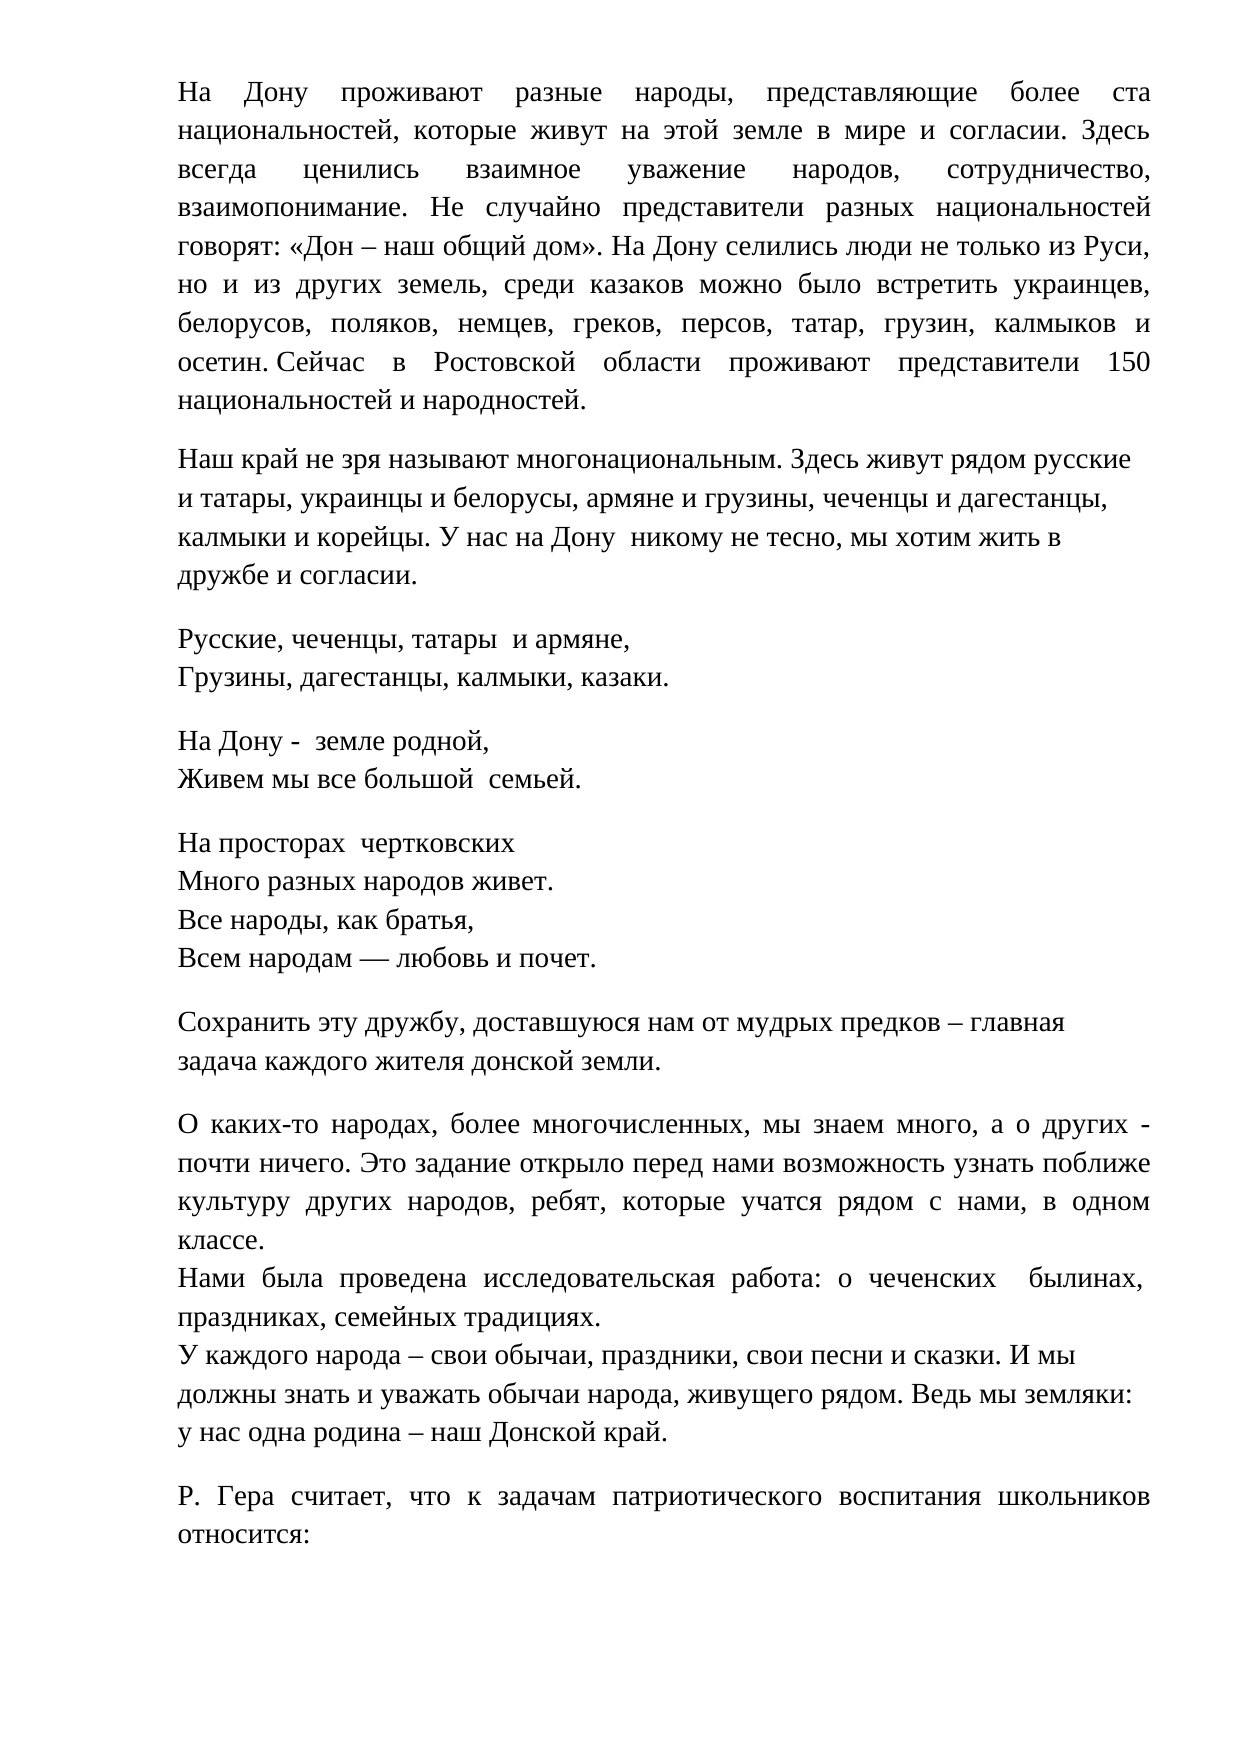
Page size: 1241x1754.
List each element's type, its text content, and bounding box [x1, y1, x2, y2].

text У каждого народа – свои обычаи, праздники, свои песни и сказки. И мы должны знать и уважать обычаи народа, живущего рядом. Ведь мы земляки: у нас одна родина – наш Донской край. [177, 1337, 1152, 1448]
text На Дону - земле родной, Живем мы все большой семьей. [177, 723, 1152, 795]
text Сохранить эту дружбу, доставшуюся нам от мудрых предков – главная задача каждого жителя донской земли. [177, 1004, 1152, 1076]
text Наш край не зря называют многонациональным. Здесь живут рядом русские и татары, украинцы и белорусы, армяне и грузины, чеченцы и дагестанцы, калмыки и корейцы. У нас на Дону никому не тесно, мы хотим жить в дружбе и согласии. [177, 442, 1152, 591]
text На просторах чертковских Много разных народов живет. Все народы, как братья, Всем народам — любовь и почет. [177, 825, 1152, 974]
text Р. Гера считает, что к задачам патриотического воспитания школьников относится: [177, 1478, 1152, 1550]
text На Дону проживают разные народы, представляющие более ста национальностей, которые живут на этой земле в мире и согласии. Здесь всегда ценились взаимное уважение народов, сотрудничество, взаимопонимание. Не случайно представители разных национальностей говорят: «Дон – наш общий дом». На Дону селились люди не только из Руси, но и из других земель, среди казаков можно было встретить украинцев, белорусов, поляков, немцев, греков, персов, татар, грузин, калмыков и осетин. Сейчас в Ростовской области проживают представители 150 национальностей и народностей. [177, 74, 1152, 416]
text Русские, чеченцы, татары и армяне, Грузины, дагестанцы, калмыки, казаки. [177, 621, 1152, 693]
text Нами была проведена исследовательская работа: о чеченских былинах, праздниках, семейных традициях. [177, 1260, 1152, 1332]
text О каких-то народах, более многочисленных, мы знаем много, а о других - почти ничего. Это задание открыло перед нами возможность узнать поближе культуру других народов, ребят, которые учатся рядом с нами, в одном классе. [177, 1106, 1152, 1255]
